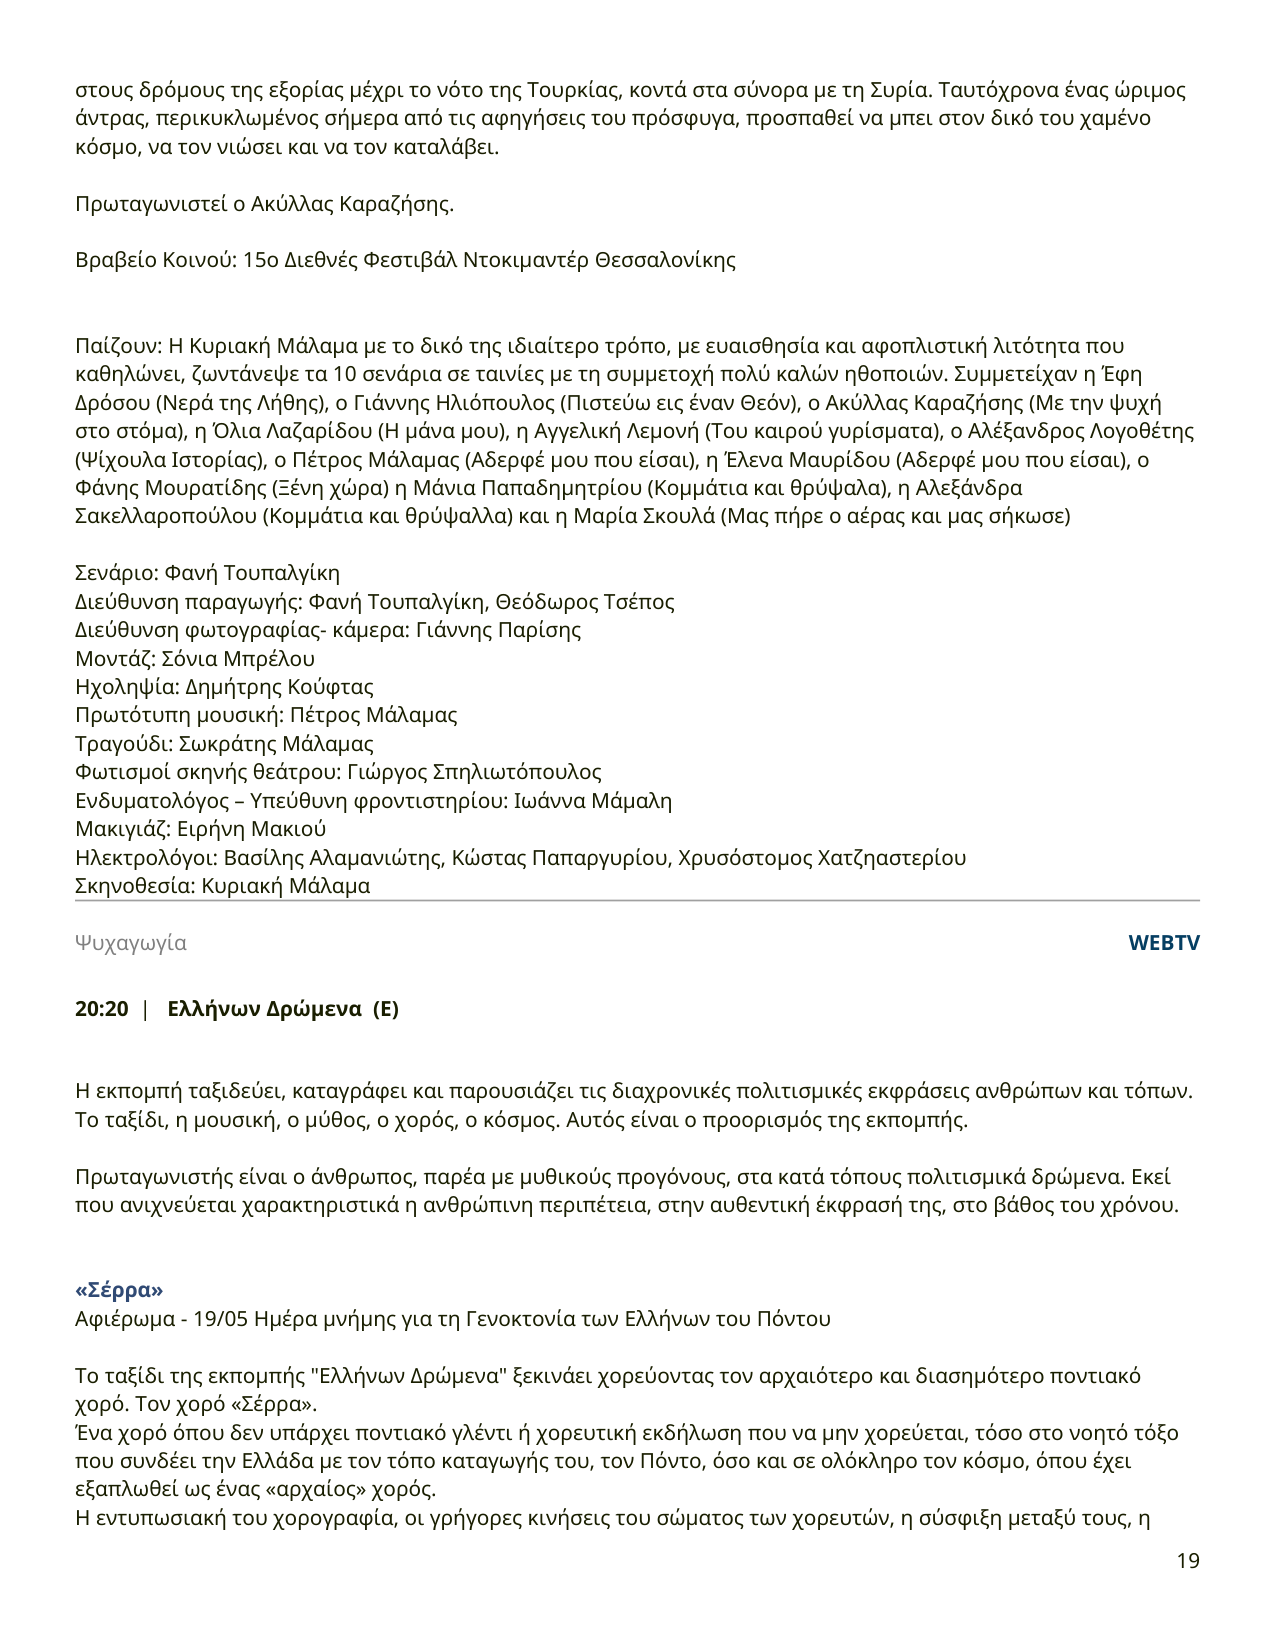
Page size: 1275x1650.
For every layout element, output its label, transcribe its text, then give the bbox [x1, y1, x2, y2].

text «Σέρρα» [75, 1219, 1200, 1304]
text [75, 75, 1200, 274]
table_header Ψυχαγωγία [75, 929, 637, 957]
text 20:20 | Ελλήνων Δρώμενα (E) [75, 957, 1200, 1051]
text Η εκπομπή ταξιδεύει, καταγράφει και παρουσιάζει τις διαχρονικές πολιτισμικές εκφράσεις ανθρώπων και τόπων. Το ταξίδι, η μουσική, ο μύθος, ο χορός, ο κόσμος. Αυτός είναι ο προορισμός της εκπομπής. Πρωταγωνιστής είναι ο άνθρωπος, παρέα με μυθικούς προγόνους, στα κατά τόπους πολιτισμικά δρώμενα. Εκεί που ανιχνεύεται χαρακτηριστικά η ανθρώπινη περιπέτεια, στην αυθεντική έκφρασή της, στο βάθος του χρόνου. [75, 1076, 1200, 1219]
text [75, 1304, 1200, 1531]
table_header WEBTV [638, 929, 1200, 957]
text Παίζουν: Η Κυριακή Μάλαμα με το δικό της ιδιαίτερο τρόπο, με ευαισθησία και αφοπλιστική λιτότητα που καθηλώνει, ζωντάνεψε τα 10 σενάρια σε ταινίες με τη συμμετοχή πολύ καλών ηθοποιών. Συμμετείχαν η Έφη Δρόσου (Νερά της Λήθης), ο Γιάννης Ηλιόπουλος (Πιστεύω εις έναν Θεόν), ο Ακύλλας Καραζήσης (Με την ψυχή στο στόμα), η Όλια Λαζαρίδου (Η μάνα μου), η Αγγελική Λεμονή (Του καιρού γυρίσματα), ο Αλέξανδρος Λογοθέτης (Ψίχουλα Ιστορίας), ο Πέτρος Μάλαμας (Αδερφέ μου που είσαι), η Έλενα Μαυρίδου (Αδερφέ μου που είσαι), ο Φάνης Μουρατίδης (Ξένη χώρα) η Μάνια Παπαδημητρίου (Κομμάτια και θρύψαλα), η Αλεξάνδρα Σακελλαροπούλου (Κομμάτια και θρύψαλλα) και η Μαρία Σκουλά (Μας πήρε ο αέρας και μας σήκωσε) Σενάριο: Φανή Τουπαλγίκη Διεύθυνση παραγωγής: Φανή Τουπαλγίκη, Θεόδωρος Τσέπος Διεύθυνση φωτογραφίας- κάμερα: Γιάννης Παρίσης Μοντάζ: Σόνια Μπρέλου Ηχοληψία: Δημήτρης Κούφτας Πρωτότυπη μουσική: Πέτρος Μάλαμας Τραγούδι: Σωκράτης Μάλαμας Φωτισμοί σκηνής θεάτρου: Γιώργος Σπηλιωτόπουλος Ενδυματολόγος – Υπεύθυνη φροντιστηρίου: Ιωάννα Μάμαλη Μακιγιάζ: Ειρήνη Μακιού Ηλεκτρολόγοι: Βασίλης Αλαμανιώτης, Κώστας Παπαργυρίου, Χρυσόστομος Χατζηαστερίου Σκηνοθεσία: Κυριακή Μάλαμα [75, 274, 1200, 899]
